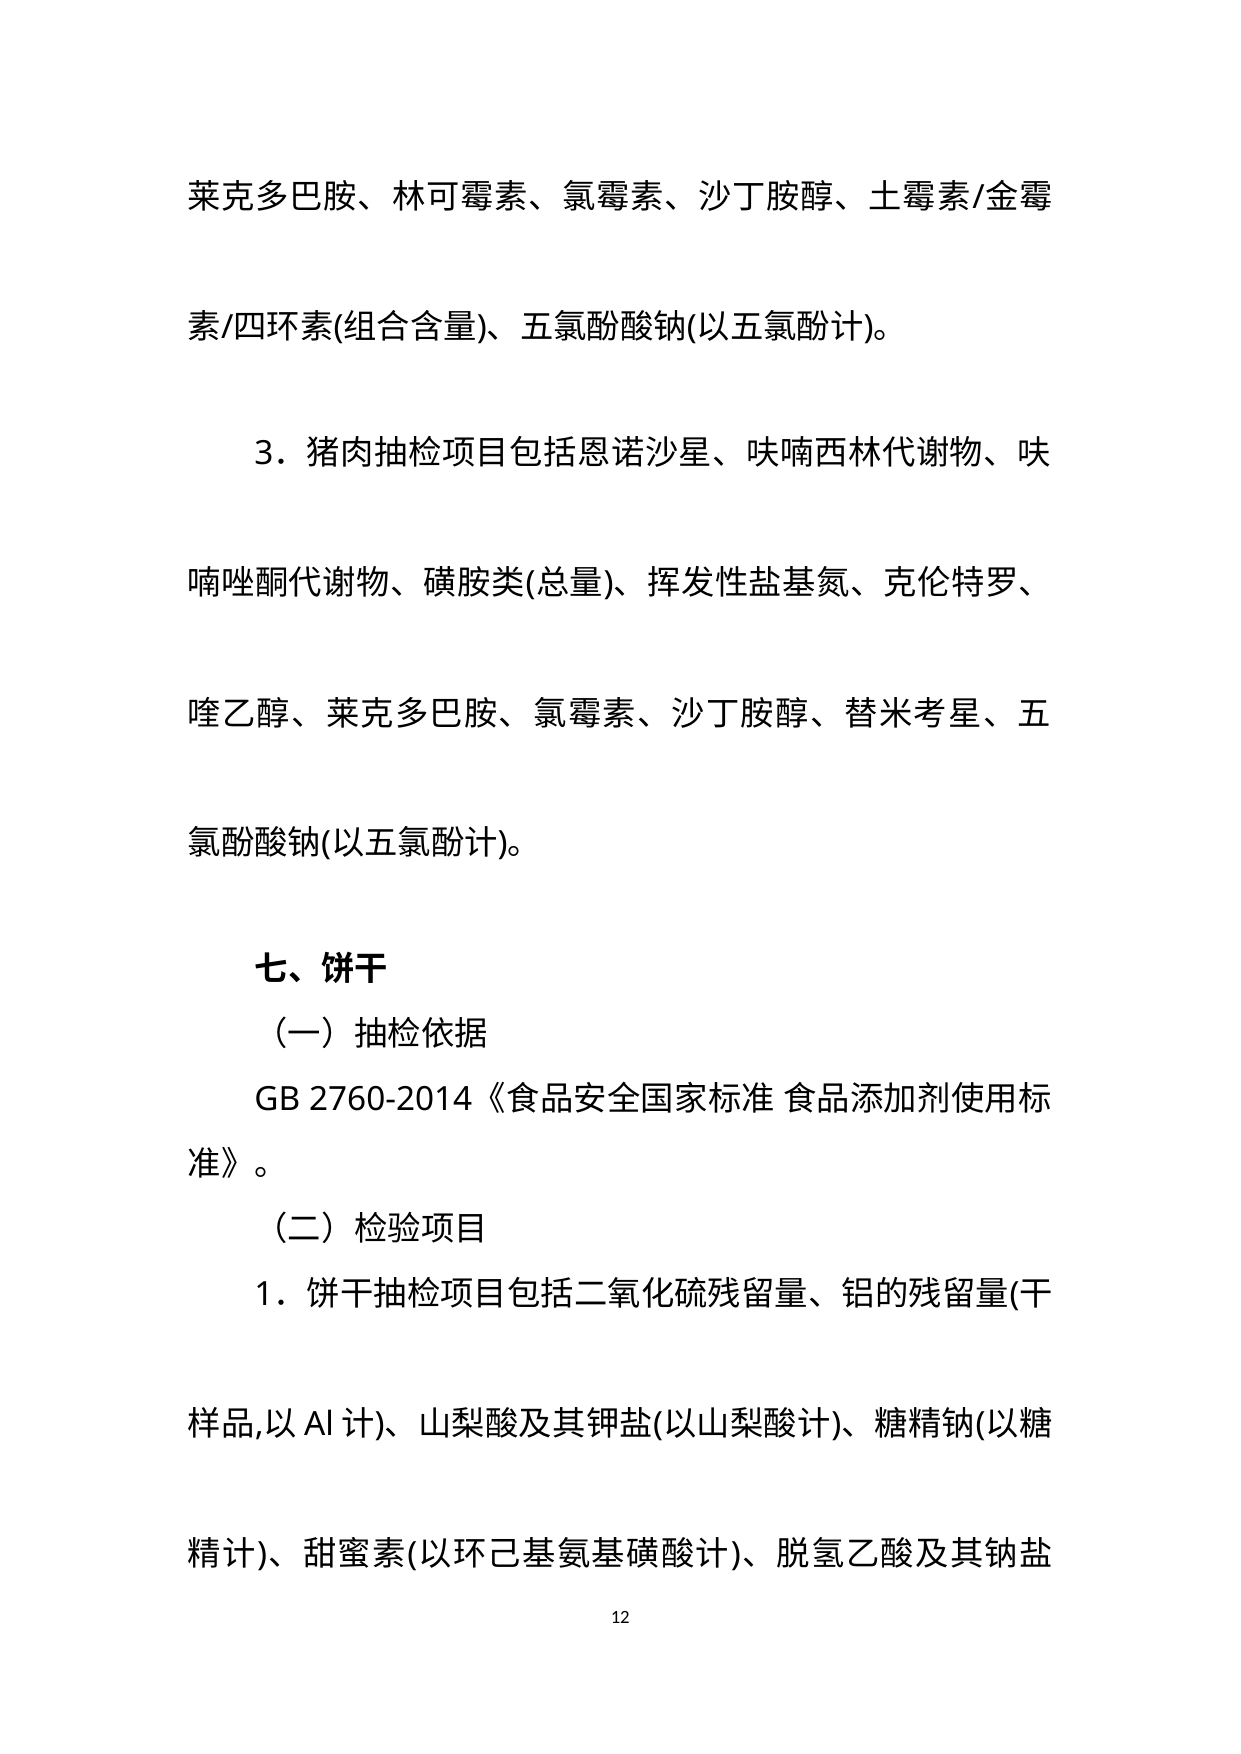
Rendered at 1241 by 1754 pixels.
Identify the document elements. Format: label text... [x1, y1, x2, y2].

text （一）抽检依据 [187, 999, 1053, 1064]
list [187, 162, 1053, 357]
text （二）检验项目 [187, 1194, 1053, 1259]
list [187, 1259, 1053, 1584]
text GB 2760-2014《食品安全国家标准 食品添加剂使用标准》。 [187, 1064, 1053, 1194]
list 猪肉抽检项目包括恩诺沙星、呋喃西林代谢物、呋喃唑酮代谢物、磺胺类(总量)、挥发性盐基氮、克伦特罗、喹乙醇、莱克多巴胺、氯霉素、沙丁胺醇、替米考星、五氯酚酸钠(以五氯酚计)。 [187, 418, 1053, 873]
text 七、饼干 [187, 934, 1053, 999]
